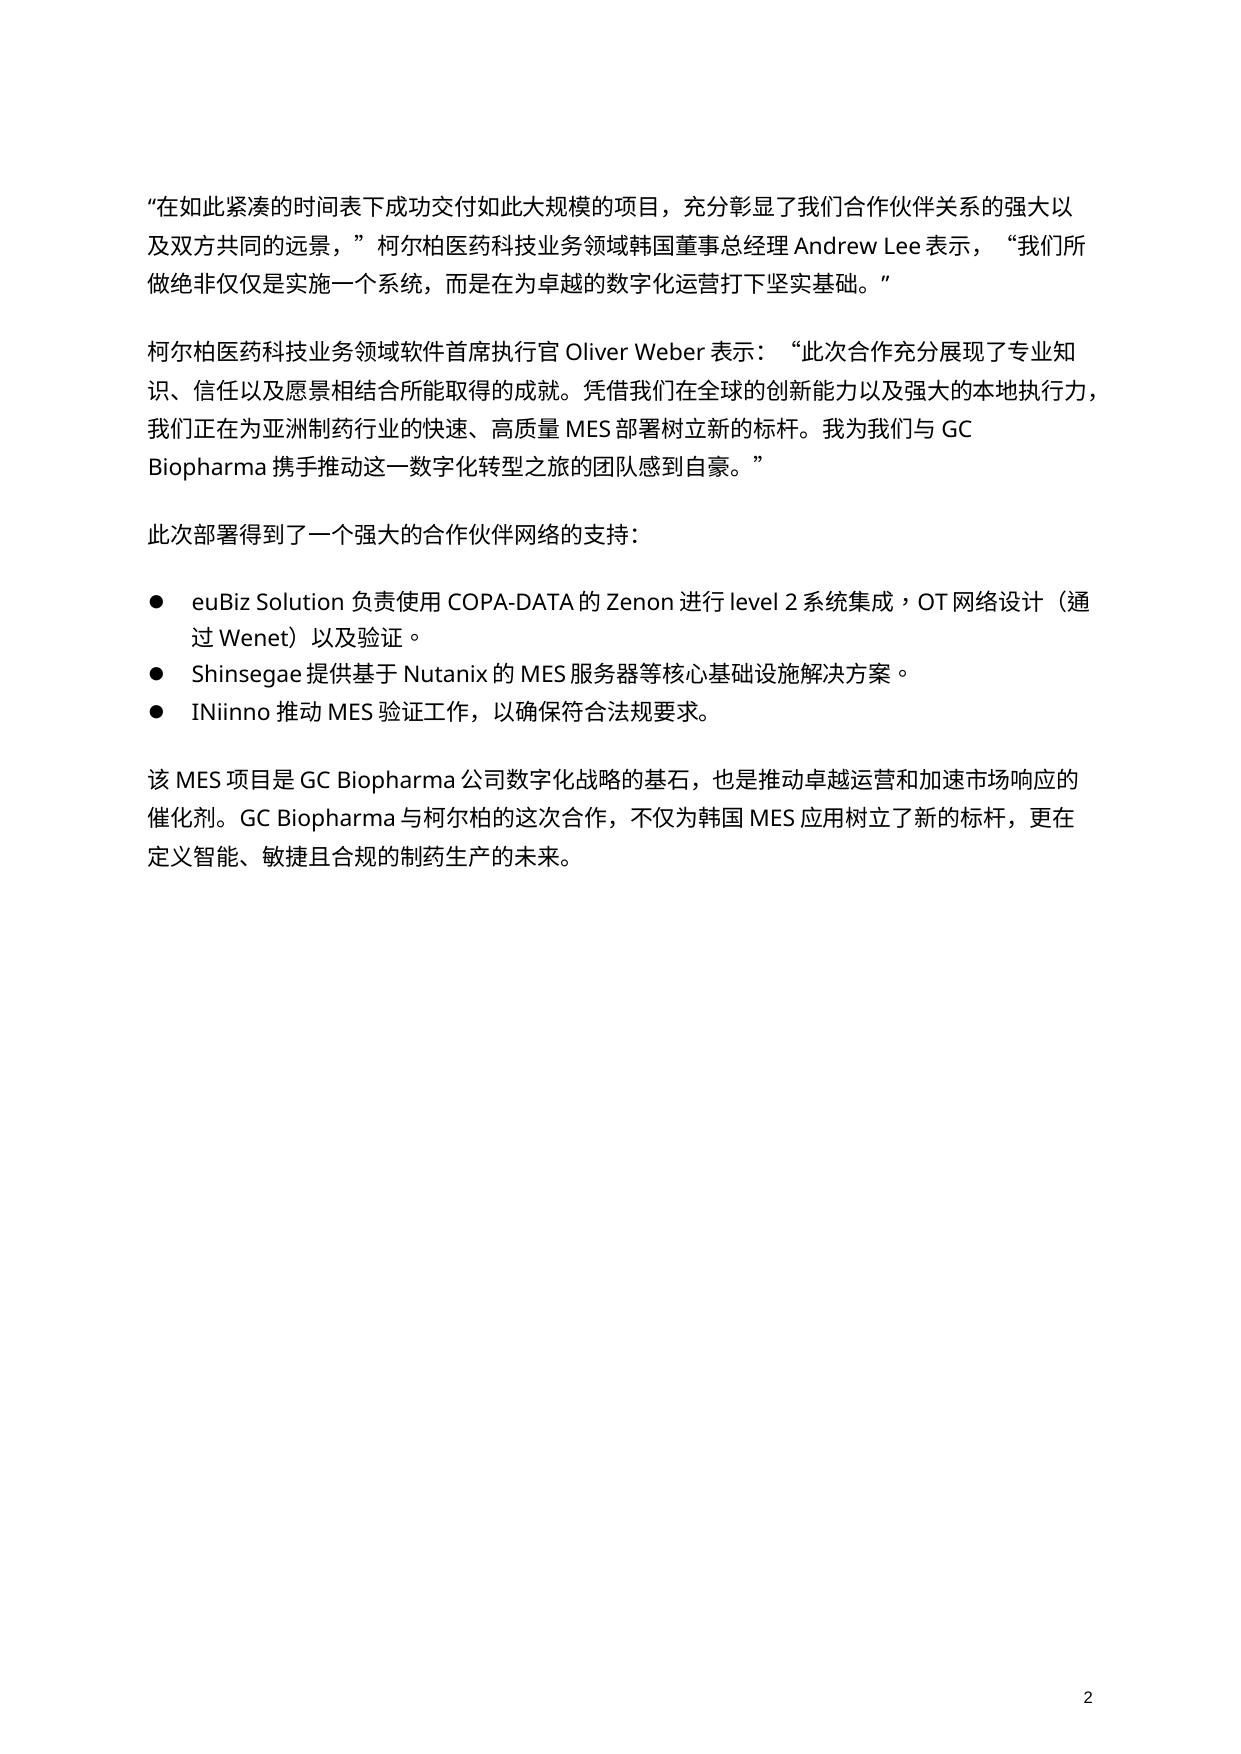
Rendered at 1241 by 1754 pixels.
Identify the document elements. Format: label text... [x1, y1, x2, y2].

list euBiz Solution 负责使用COPA-DATA的Zenon进行level 2系统集成，OT网络设计（通过Wenet）以及验证。 [148, 586, 1092, 653]
list INiinno 推动MES验证工作，以确保符合法规要求。 [148, 693, 1092, 727]
text 该MES项目是GC Biopharma公司数字化战略的基石，也是推动卓越运营和加速市场响应的催化剂。GC Biopharma与柯尔柏的这次合作，不仅为韩国MES应用树立了新的标杆，更在定义智能、敏捷且合规的制药生产的未来。 [148, 762, 1092, 872]
text 柯尔柏医药科技业务领域软件首席执行官Oliver Weber表示：“此次合作充分展现了专业知识、信任以及愿景相结合所能取得的成就。凭借我们在全球的创新能力以及强大的本地执行力，我们正在为亚洲制药行业的快速、高质量MES部署树立新的标杆。我为我们与GC Biopharma携手推动这一数字化转型之旅的团队感到自豪。” [148, 334, 1092, 482]
text “在如此紧凑的时间表下成功交付如此大规模的项目，充分彰显了我们合作伙伴关系的强大以及双方共同的远景，”柯尔柏医药科技业务领域韩国董事总经理Andrew Lee表示，“我们所做绝非仅仅是实施一个系统，而是在为卓越的数字化运营打下坚实基础。” [148, 189, 1092, 299]
list Shinsegae提供基于Nutanix的MES服务器等核心基础设施解决方案。 [148, 658, 1092, 689]
text 此次部署得到了一个强大的合作伙伴网络的支持： [148, 517, 1092, 551]
